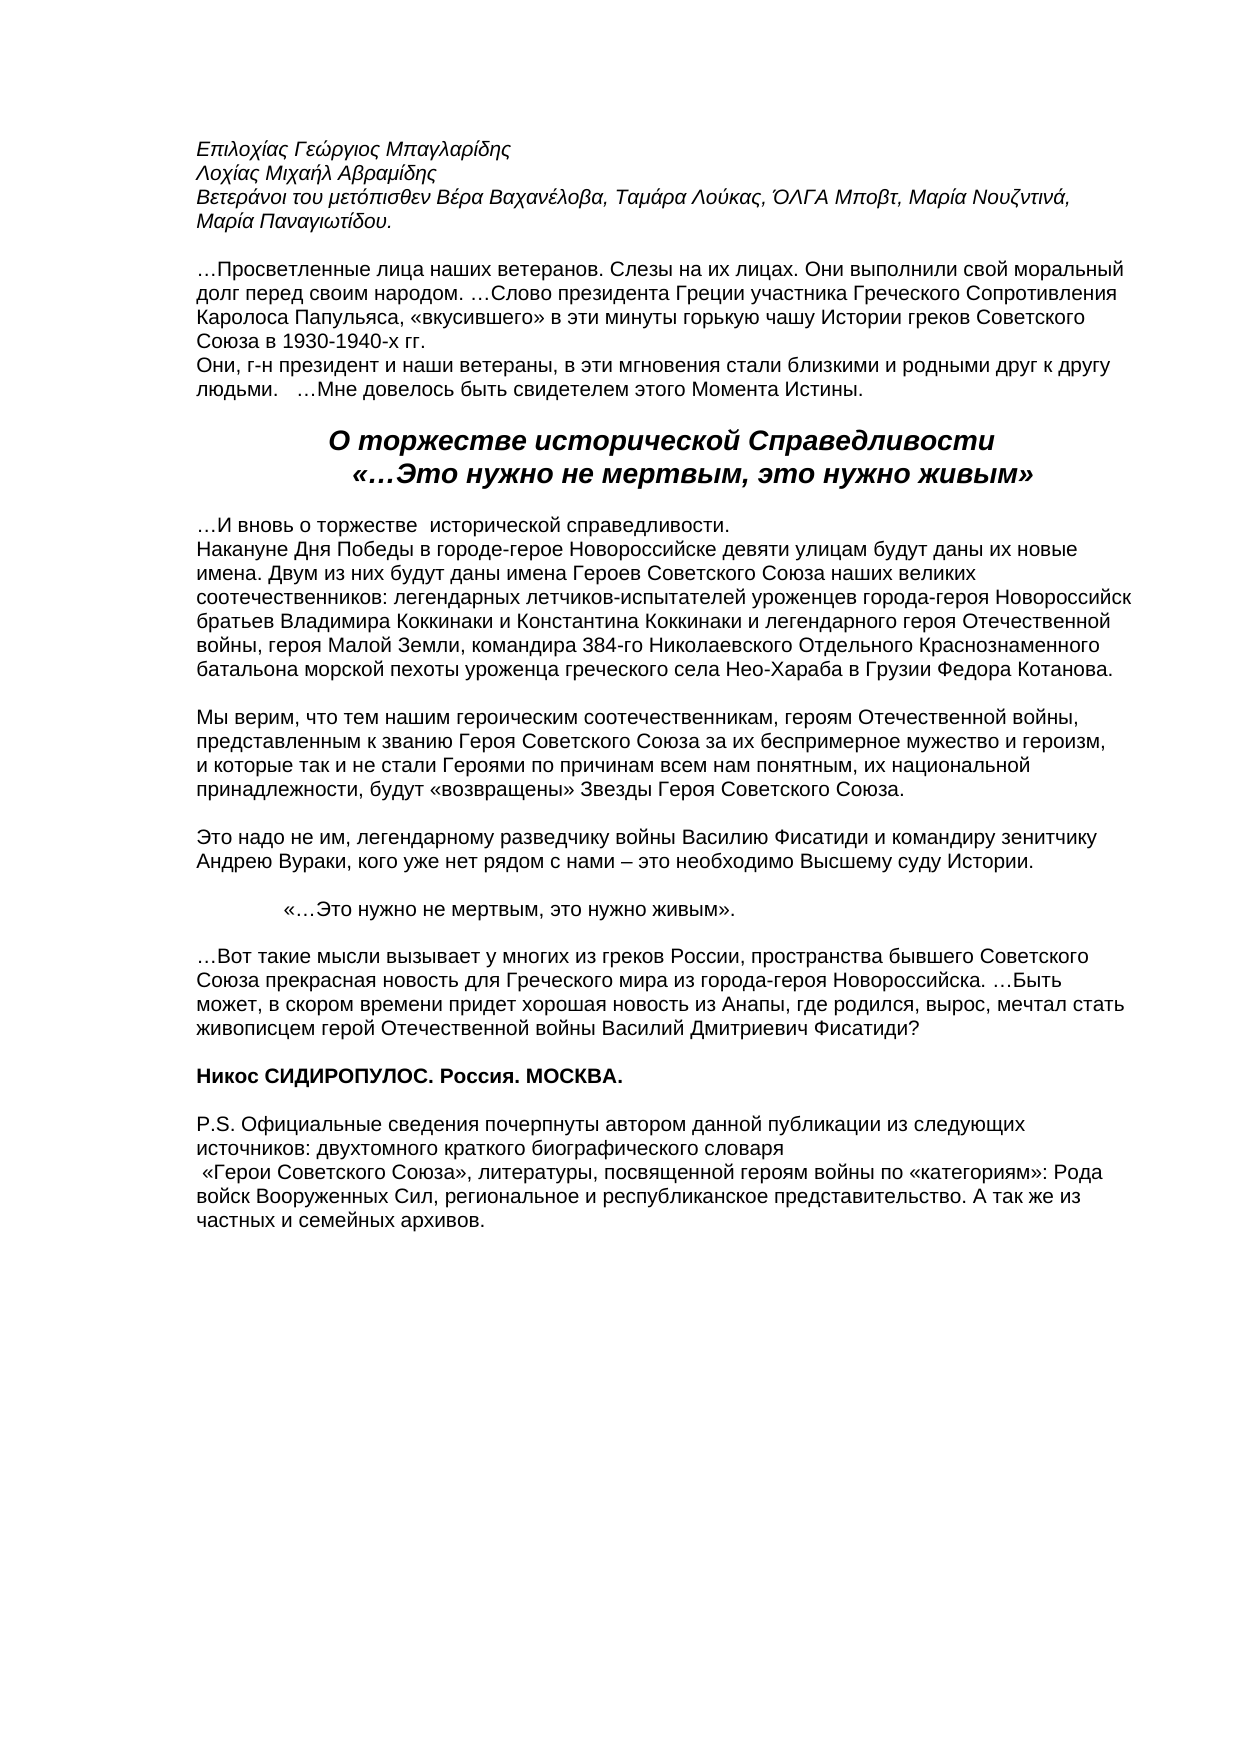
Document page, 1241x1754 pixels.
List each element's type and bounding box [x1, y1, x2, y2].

table_header [177, 118, 1152, 1457]
